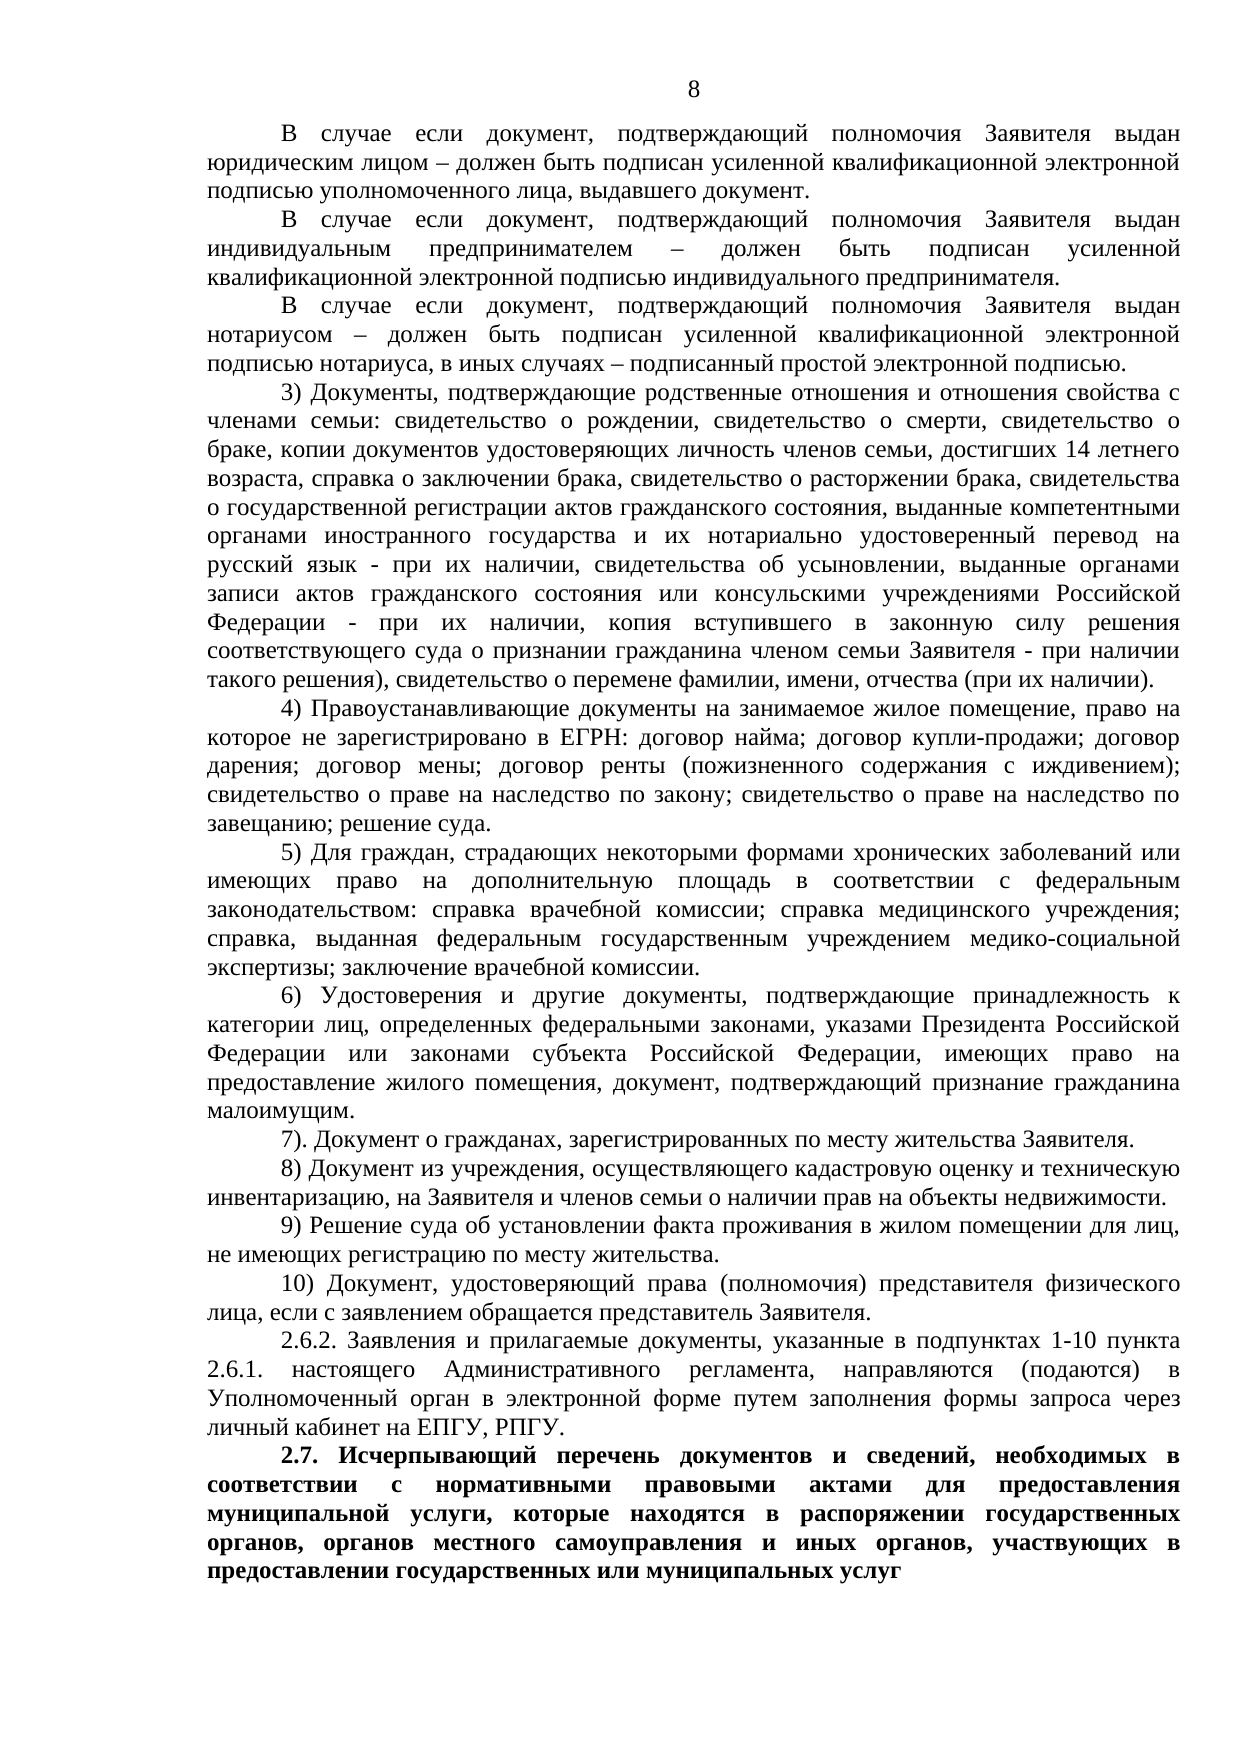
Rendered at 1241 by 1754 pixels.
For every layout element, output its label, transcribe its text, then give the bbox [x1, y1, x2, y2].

text 2.6.2. Заявления и прилагаемые документы, указанные в подпунктах 1-10 пункта 2.6.1. настоящего Административного регламента, направляются (подаются) в Уполномоченный орган в электронной форме путем заполнения формы запроса через личный кабинет на ЕПГУ, РПГУ. [207, 1326, 1181, 1441]
text 9) Решение суда об установлении факта проживания в жилом помещении для лиц, не имеющих регистрацию по месту жительства. [207, 1211, 1181, 1268]
text 7). Документ о гражданах, зарегистрированных по месту жительства Заявителя. [207, 1124, 1181, 1153]
text 2.7. Исчерпывающий перечень документов и сведений, необходимых в соответствии с нормативными правовыми актами для предоставления муниципальной услуги, которые находятся в распоряжении государственных органов, органов местного самоуправления и иных органов, участвующих в предоставлении государственных или муниципальных услуг [207, 1441, 1181, 1584]
text В случае если документ, подтверждающий полномочия Заявителя выдан индивидуальным предпринимателем – должен быть подписан усиленной квалификационной электронной подписью индивидуального предпринимателя. [207, 204, 1181, 291]
text 8) Документ из учреждения, осуществляющего кадастровую оценку и техническую инвентаризацию, на Заявителя и членов семьи о наличии прав на объекты недвижимости. [207, 1153, 1181, 1211]
text 3) Документы, подтверждающие родственные отношения и отношения свойства с членами семьи: свидетельство о рождении, свидетельство о смерти, свидетельство о браке, копии документов удостоверяющих личность членов семьи, достигших 14 летнего возраста, справка о заключении брака, свидетельство о расторжении брака, свидетельства о государственной регистрации актов гражданского состояния, выданные компетентными органами иностранного государства и их нотариально удостоверенный перевод на русский язык - при их наличии, свидетельства об усыновлении, выданные органами записи актов гражданского состояния или консульскими учреждениями Российской Федерации - при их наличии, копия вступившего в законную силу решения соответствующего суда о признании гражданина членом семьи Заявителя - при наличии такого решения), свидетельство о перемене фамилии, имени, отчества (при их наличии). [207, 377, 1181, 693]
text 10) Документ, удостоверяющий права (полномочия) представителя физического лица, если с заявлением обращается представитель Заявителя. [207, 1268, 1181, 1326]
text В случае если документ, подтверждающий полномочия Заявителя выдан нотариусом – должен быть подписан усиленной квалификационной электронной подписью нотариуса, в иных случаях – подписанный простой электронной подписью. [207, 291, 1181, 377]
text 5) Для граждан, страдающих некоторыми формами хронических заболеваний или имеющих право на дополнительную площадь в соответствии с федеральным законодательством: справка врачебной комиссии; справка медицинского учреждения; справка, выданная федеральным государственным учреждением медико-социальной экспертизы; заключение врачебной комиссии. [207, 837, 1181, 981]
text В случае если документ, подтверждающий полномочия Заявителя выдан юридическим лицом – должен быть подписан усиленной квалификационной электронной подписью уполномоченного лица, выдавшего документ. [207, 118, 1181, 204]
text 6) Удостоверения и другие документы, подтверждающие принадлежность к категории лиц, определенных федеральными законами, указами Президента Российской Федерации или законами субъекта Российской Федерации, имеющих право на предоставление жилого помещения, документ, подтверждающий признание гражданина малоимущим. [207, 981, 1181, 1124]
text 4) Правоустанавливающие документы на занимаемое жилое помещение, право на которое не зарегистрировано в ЕГРН: договор найма; договор купли-продажи; договор дарения; договор мены; договор ренты (пожизненного содержания с иждивением); свидетельство о праве на наследство по закону; свидетельство о праве на наследство по завещанию; решение суда. [207, 693, 1181, 837]
